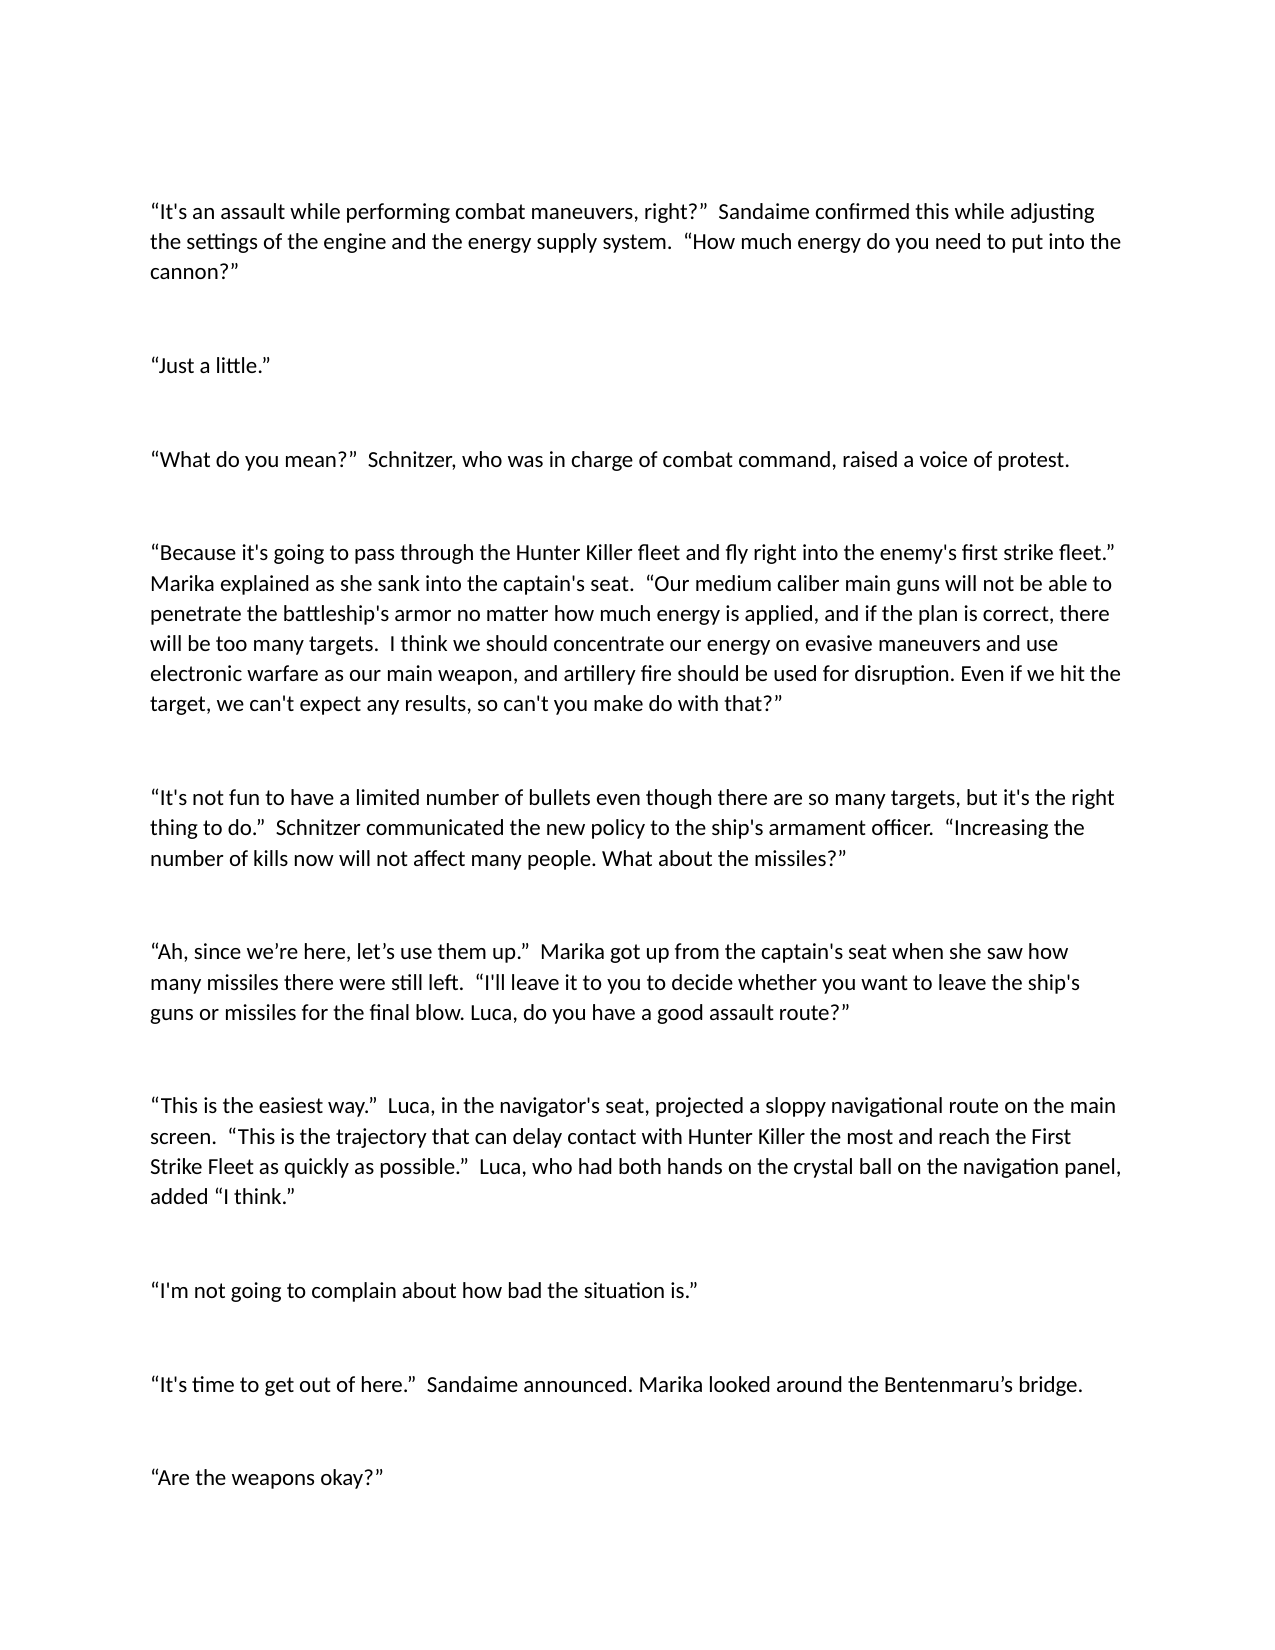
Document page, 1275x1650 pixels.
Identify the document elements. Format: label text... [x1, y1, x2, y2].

text “I'm not going to complain about how bad the situation is.” [150, 1276, 1125, 1304]
text “Because it's going to pass through the Hunter Killer fleet and fly right into the enemy's first strike fleet.” Marika explained as she sank into the captain's seat. “Our medium caliber main guns will not be able to penetrate the battleship's armor no matter how much energy is applied, and if the plan is correct, there will be too many targets. I think we should concentrate our energy on evasive maneuvers and use electronic warfare as our main weapon, and artillery fire should be used for disruption. Even if we hit the target, we can't expect any results, so can't you make do with that?” [150, 538, 1125, 718]
text “Ah, since we’re here, let’s use them up.” Marika got up from the captain's seat when she saw how many missiles there were still left. “I'll leave it to you to decide whether you want to leave the ship's guns or missiles for the final blow. Luca, do you have a good assault route?” [150, 937, 1125, 1026]
text “It's time to get out of here.” Sandaime announced. Marika looked around the Bentenmaru’s bridge. [150, 1370, 1125, 1398]
text “What do you mean?” Schnitzer, who was in charge of combat command, raised a voice of protest. [150, 445, 1125, 473]
text “It's an assault while performing combat maneuvers, right?” Sandaime confirmed this while adjusting the settings of the engine and the energy supply system. “How much energy do you need to put into the cannon?” [150, 197, 1125, 285]
text “Are the weapons okay?” [150, 1463, 1125, 1492]
text “It's not fun to have a limited number of bullets even though there are so many targets, but it's the right thing to do.” Schnitzer communicated the new policy to the ship's armament officer. “Increasing the number of kills now will not affect many people. What about the missiles?” [150, 783, 1125, 872]
text “Just a little.” [150, 351, 1125, 379]
text “This is the easiest way.” Luca, in the navigator's seat, projected a sloppy navigational route on the main screen. “This is the trajectory that can delay contact with Hunter Killer the most and reach the First Strike Fleet as quickly as possible.” Luca, who had both hands on the crystal ball on the navigation panel, added “I think.” [150, 1092, 1125, 1210]
